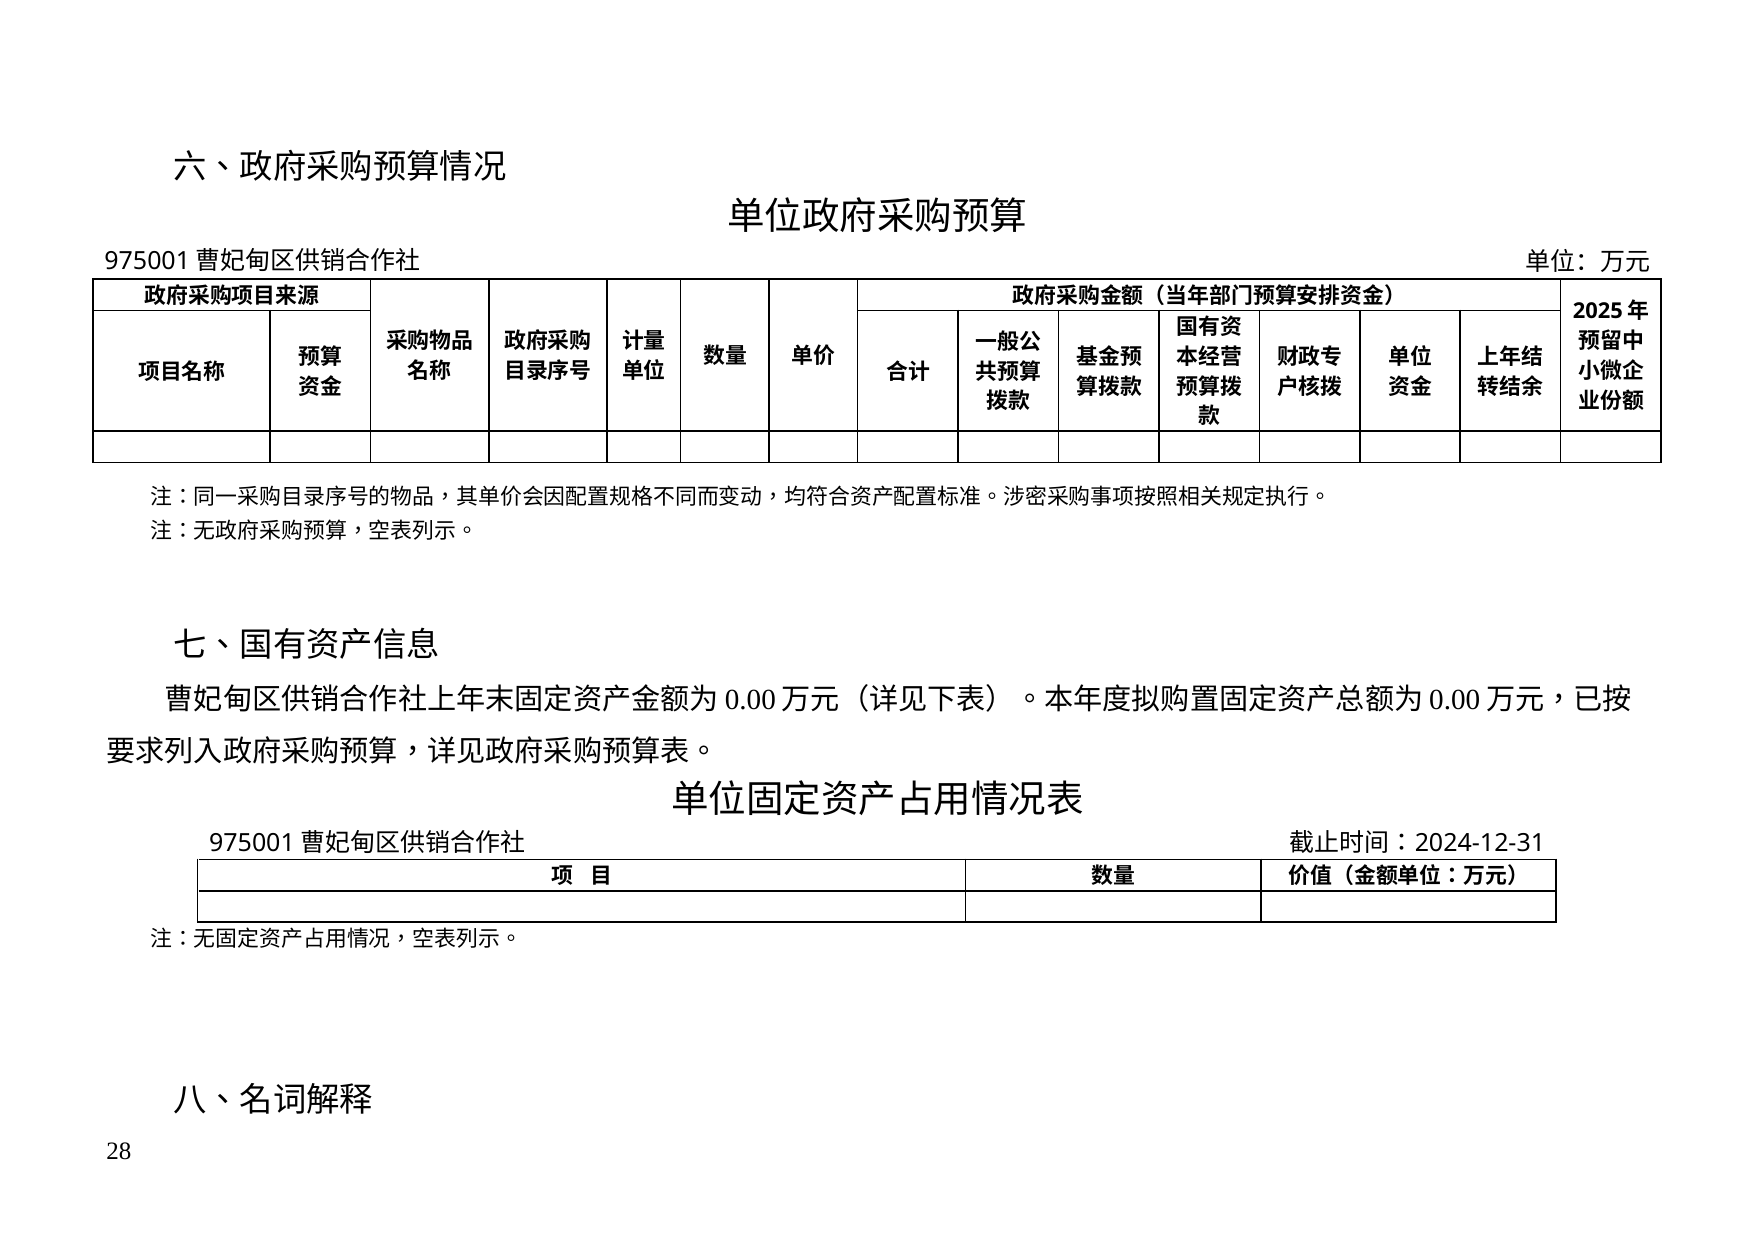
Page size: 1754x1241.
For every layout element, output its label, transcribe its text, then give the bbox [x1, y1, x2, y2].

table_cell [198, 891, 965, 921]
table_cell 数量 [681, 280, 768, 430]
table_cell [1262, 892, 1555, 921]
table_cell 预算 资金 [271, 311, 370, 430]
table_cell [770, 432, 857, 462]
text 注：无政府采购预算，空表列示。 [106, 515, 1648, 545]
table_cell 价值（金额单位：万元） [1262, 860, 1555, 890]
table_cell 项 目 [198, 860, 965, 890]
table_cell [94, 432, 269, 462]
table_cell [1361, 432, 1459, 462]
text 注：同一采购目录序号的物品，其单价会因配置规格不同而变动，均符合资产配置标准。涉密采购事项按照相关规定执行。 [106, 463, 1648, 515]
table_cell [966, 892, 1260, 921]
table_cell 基金预算拨款 [1059, 311, 1158, 430]
table_cell [681, 432, 768, 462]
table_cell [1260, 432, 1359, 462]
table_header 截止时间：2024-12-31 [966, 825, 1555, 858]
table_cell 采购物品名称 [371, 280, 488, 430]
text 八、名词解释 [106, 1075, 1648, 1121]
table_cell 数量 [966, 860, 1260, 890]
table_cell [271, 432, 370, 462]
text 曹妃甸区供销合作社上年末固定资产金额为0.00万元（详见下表）。本年度拟购置固定资产总额为0.00万元，已按要求列入政府采购预算，详见政府采购预算表。 [106, 668, 1648, 772]
table_cell 国有资本经营预算拨款 [1160, 311, 1259, 430]
text 单位政府采购预算 [106, 189, 1648, 240]
table_cell 单价 [770, 280, 857, 430]
table_cell 合计 [858, 311, 957, 430]
text 注：无固定资产占用情况，空表列示。 [106, 923, 1648, 953]
table_cell [608, 432, 680, 462]
table_cell [959, 432, 1058, 462]
table_cell [1561, 432, 1660, 462]
table_cell 财政专户核拨 [1260, 311, 1359, 430]
table_header 单位：万元 [858, 242, 1660, 278]
table_cell 政府采购项目来源 [94, 280, 370, 309]
table_cell 政府采购金额（当年部门预算安排资金） [858, 280, 1560, 309]
text 六、政府采购预算情况 [106, 143, 1648, 188]
table_header 975001曹妃甸区供销合作社 [94, 242, 857, 278]
table_cell 政府采购目录序号 [490, 280, 606, 430]
text 单位固定资产占用情况表 [106, 772, 1648, 823]
table_cell 项目名称 [94, 311, 269, 430]
table_cell [1160, 432, 1259, 462]
table_cell [1461, 432, 1560, 462]
table_cell [1059, 432, 1158, 462]
table_cell 一般公共预算拨款 [959, 311, 1058, 430]
table_cell 单位 资金 [1361, 311, 1459, 430]
table_cell 计量 单位 [608, 280, 680, 430]
table_cell 上年结转结余 [1461, 311, 1560, 430]
text 七、国有资产信息 [106, 621, 1648, 667]
table_cell [371, 432, 488, 462]
table_cell 2025年 预留中 小微企 业份额 [1561, 280, 1660, 430]
table_cell [858, 432, 957, 462]
table_header 975001曹妃甸区供销合作社 [198, 825, 965, 858]
table_cell [490, 432, 606, 462]
